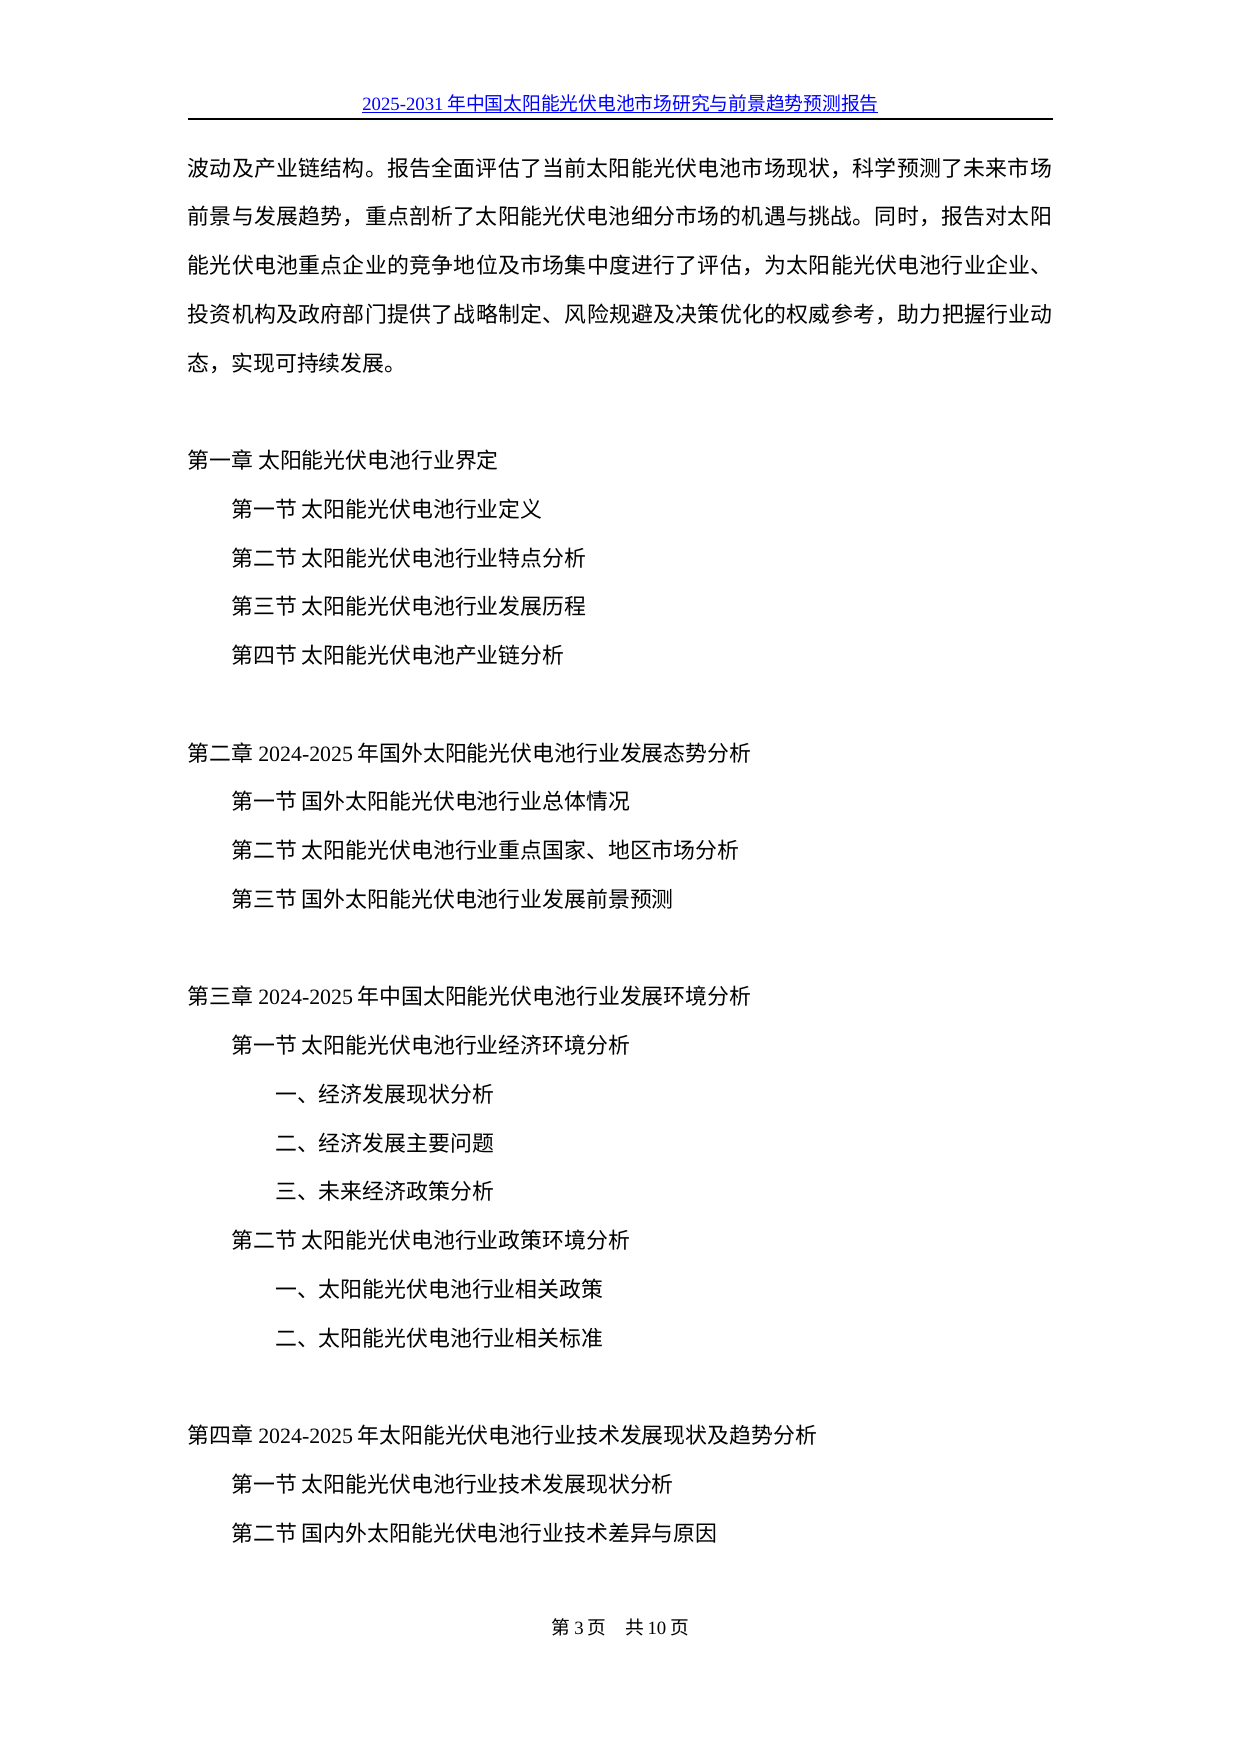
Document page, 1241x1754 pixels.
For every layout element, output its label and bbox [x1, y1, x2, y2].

text [187, 150, 1053, 1548]
